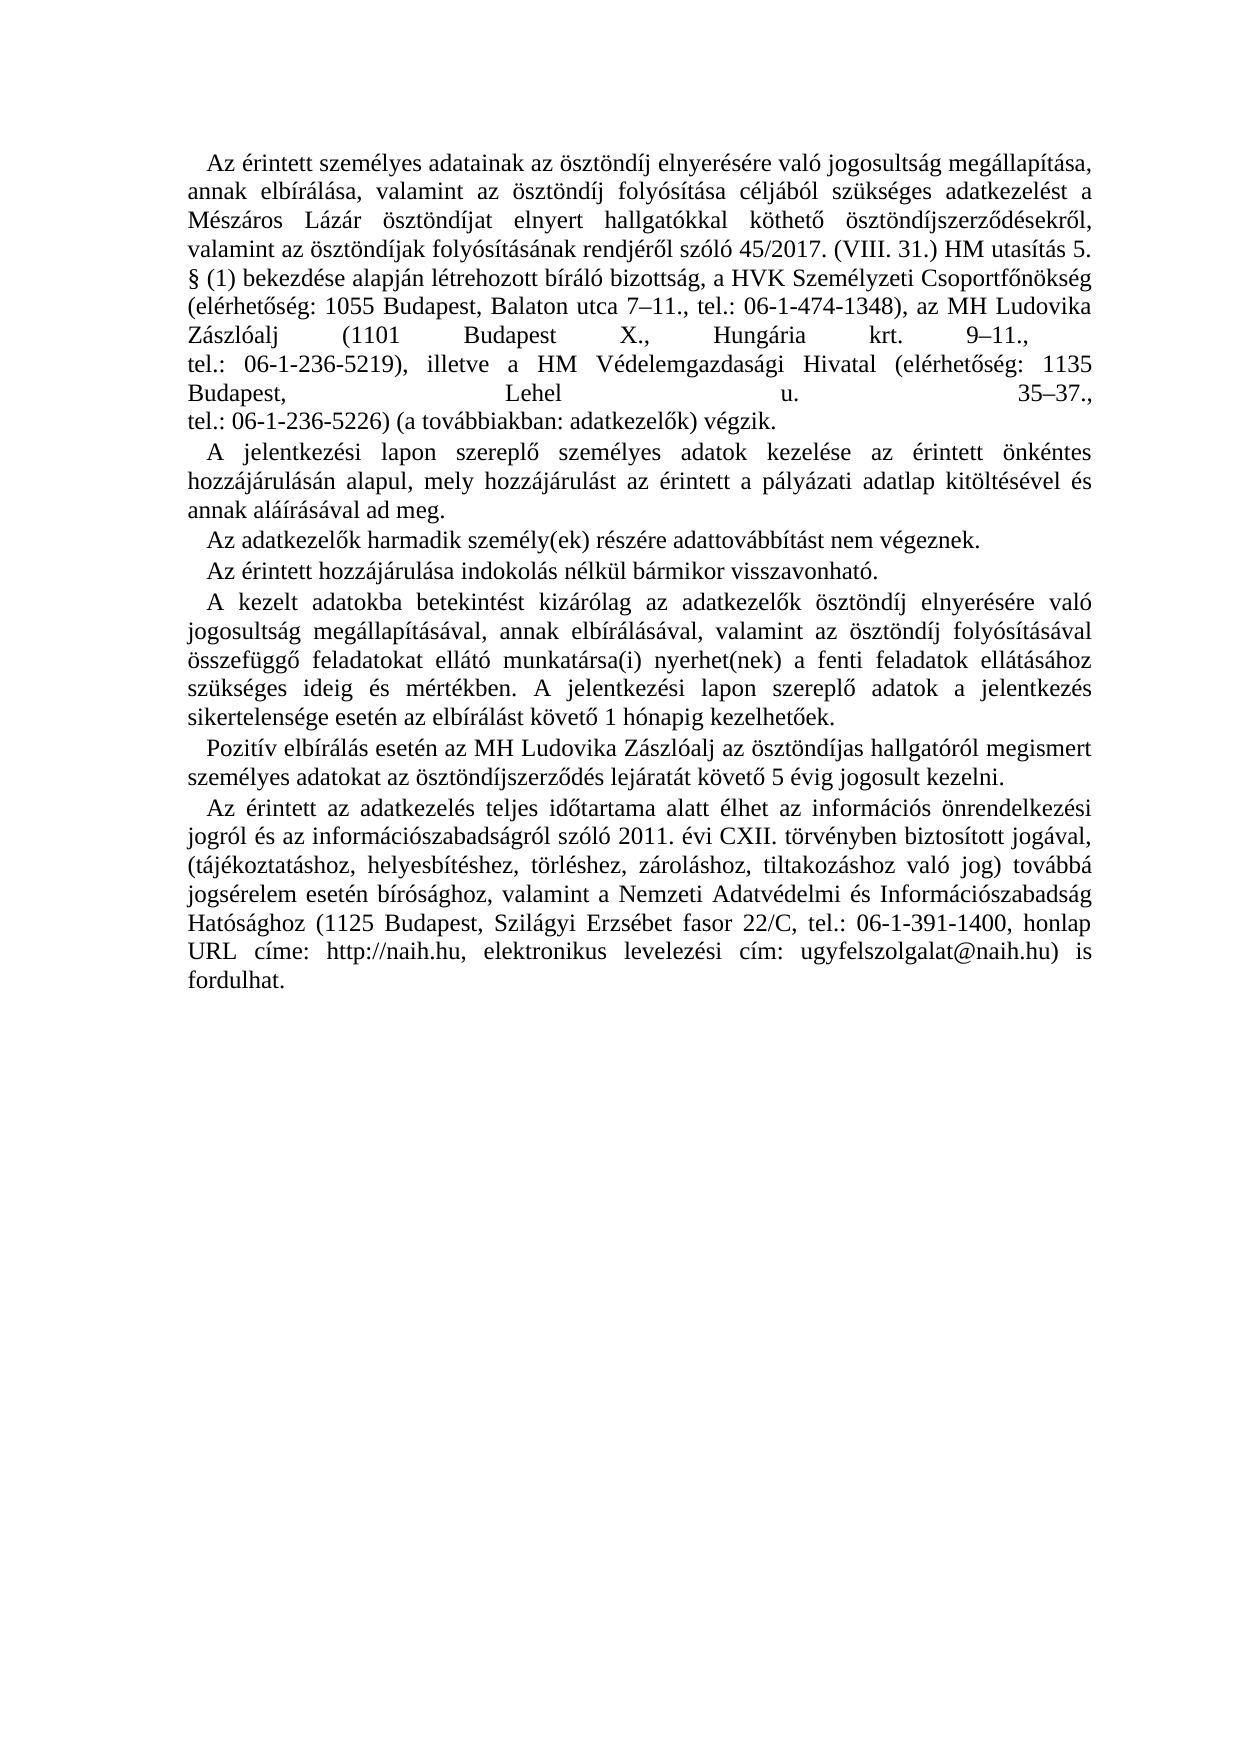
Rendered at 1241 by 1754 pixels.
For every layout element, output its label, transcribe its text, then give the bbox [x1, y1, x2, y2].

text Az adatkezelők harmadik személy(ek) részére adattovábbítást nem végeznek. [187, 526, 1093, 554]
text Az érintett személyes adatainak az ösztöndíj elnyerésére való jogosultság megállapítása, annak elbírálása, valamint az ösztöndíj folyósítása céljából szükséges adatkezelést a Mészáros Lázár ösztöndíjat elnyert hallgatókkal köthető ösztöndíjszerződésekről, valamint az ösztöndíjak folyósításának rendjéről szóló 45/2017. (VIII. 31.) HM utasítás 5. § (1) bekezdése alapján létrehozott bíráló bizottság, a HVK Személyzeti Csoportfőnökség (elérhetőség: 1055 Budapest, Balaton utca 7–11., tel.: 06-1-474-1348), az MH Ludovika Zászlóalj (1101 Budapest X., Hungária krt. 9–11., tel.: 06-1-236-5219), illetve a HM Védelemgazdasági Hivatal (elérhetőség: 1135 Budapest, Lehel u. 35–37., tel.: 06-1-236-5226) (a továbbiakban: adatkezelők) végzik. [187, 148, 1093, 435]
text Az érintett az adatkezelés teljes időtartama alatt élhet az információs önrendelkezési jogról és az információszabadságról szóló 2011. évi CXII. törvényben biztosított jogával, (tájékoztatáshoz, helyesbítéshez, törléshez, zároláshoz, tiltakozáshoz való jog) továbbá jogsérelem esetén bírósághoz, valamint a Nemzeti Adatvédelmi és Információszabadság Hatósághoz (1125 Budapest, Szilágyi Erzsébet fasor 22/C, tel.: 06-1-391-1400, honlap URL címe: http://naih.hu, elektronikus levelezési cím: ugyfelszolgalat@naih.hu) is fordulhat. [187, 793, 1093, 994]
text Pozitív elbírálás esetén az MH Ludovika Zászlóalj az ösztöndíjas hallgatóról megismert személyes adatokat az ösztöndíjszerződés lejáratát követő 5 évig jogosult kezelni. [187, 733, 1093, 791]
text A jelentkezési lapon szereplő személyes adatok kezelése az érintett önkéntes hozzájárulásán alapul, mely hozzájárulást az érintett a pályázati adatlap kitöltésével és annak aláírásával ad meg. [187, 437, 1093, 523]
text Az érintett hozzájárulása indokolás nélkül bármikor visszavonható. [187, 556, 1093, 585]
text A kezelt adatokba betekintést kizárólag az adatkezelők ösztöndíj elnyerésére való jogosultság megállapításával, annak elbírálásával, valamint az ösztöndíj folyósításával összefüggő feladatokat ellátó munkatársa(i) nyerhet(nek) a fenti feladatok ellátásához szükséges ideig és mértékben. A jelentkezési lapon szereplő adatok a jelentkezés sikertelensége esetén az elbírálást követő 1 hónapig kezelhetőek. [187, 587, 1093, 731]
